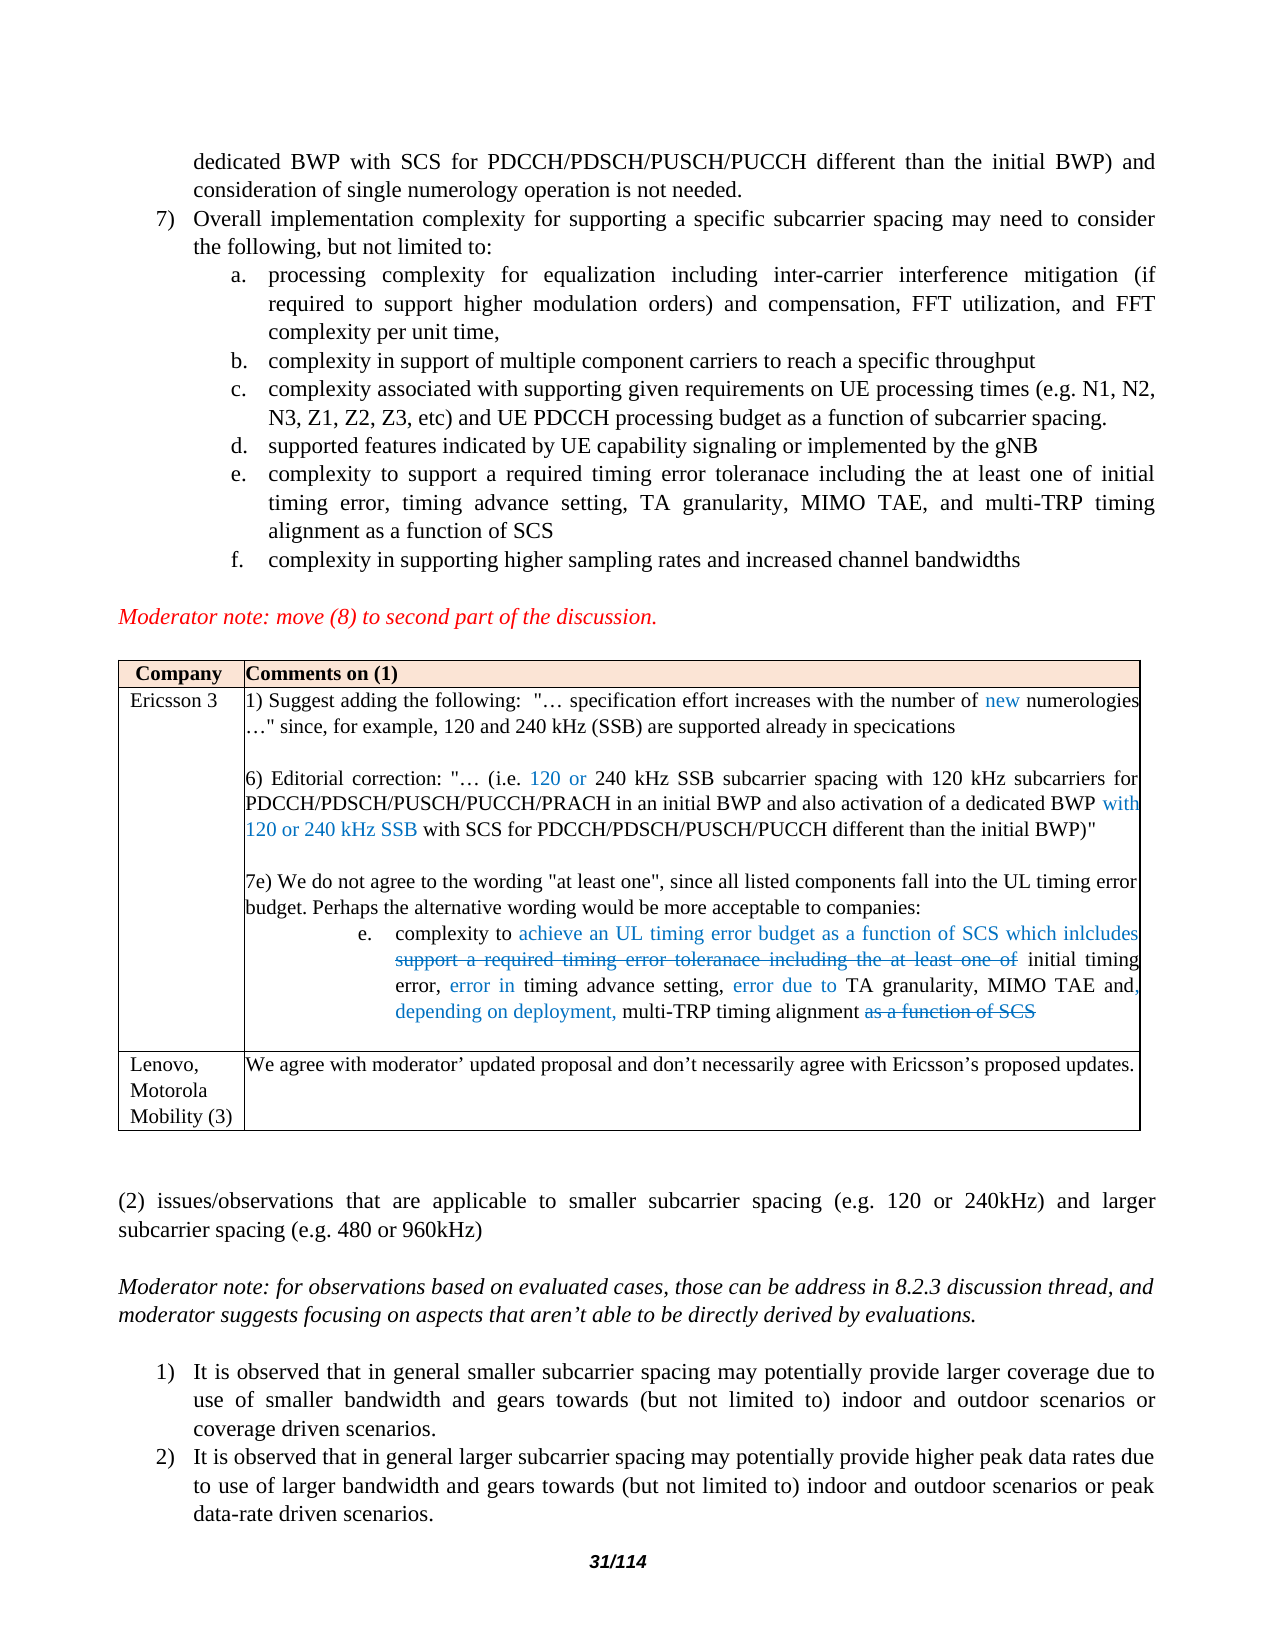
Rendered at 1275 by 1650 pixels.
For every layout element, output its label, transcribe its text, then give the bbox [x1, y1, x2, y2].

table_cell 1) Suggest adding the following: "… specification effort increases with the number of new numerologies …" since, for example, 120 and 240 kHz (SSB) are supported already in specications 6) Editorial correction: "… (i.e. 120 or 240 kHz SSB subcarrier spacing with 120 kHz subcarriers for PDCCH/PDSCH/PUSCH/PUCCH/PRACH in an initial BWP and also activation of a dedicated BWP with 120 or 240 kHz SSB with SCS for PDCCH/PDSCH/PUSCH/PUCCH different than the initial BWP)" 7e) We do not agree to the wording "at least one", since all listed components fall into the UL timing error budget. Perhaps the alternative wording would be more acceptable to companies: complexity to achieve an UL timing error budget as a function of SCS which inlcludes support a required timing error toleranace including the at least one of initial timing error, error in timing advance setting, error due to TA granularity, MIMO TAE and, depending on deployment, multi-TRP timing alignment as a function of SCS [245, 688, 1139, 1051]
table_cell We agree with moderator’ updated proposal and don’t necessarily agree with Ericsson’s proposed updates. [245, 1052, 1139, 1129]
list complexity in support of multiple component carriers to reach a specific throughput [231, 347, 1157, 373]
table_cell Lenovo, Motorola Mobility (3) [119, 1052, 244, 1129]
list complexity in supporting higher sampling rates and increased channel bandwidths [231, 546, 1157, 572]
table_cell Ericsson 3 [119, 688, 244, 1051]
list Overall implementation complexity for supporting a specific subcarrier spacing may need to consider the following, but not limited to: [156, 204, 1157, 259]
text Moderator note: for observations based on evaluated cases, those can be address in 8.2.3 discussion thread, and moderator suggests focusing on aspects that aren’t able to be directly derived by evaluations. [118, 1273, 1157, 1328]
list It is observed that in general larger subcarrier spacing may potentially provide higher peak data rates due to use of larger bandwidth and gears towards (but not limited to) indoor and outdoor scenarios or peak data-rate driven scenarios. [156, 1443, 1157, 1527]
text Moderator note: move (8) to second part of the discussion. [118, 603, 1157, 629]
list It is observed that in general smaller subcarrier spacing may potentially provide larger coverage due to use of smaller bandwidth and gears towards (but not limited to) indoor and outdoor scenarios or coverage driven scenarios. [156, 1358, 1157, 1441]
table_header Comments on (1) [245, 661, 1139, 687]
list complexity associated with supporting given requirements on UE processing times (e.g. N1, N2, N3, Z1, Z2, Z3, etc) and UE PDCCH processing budget as a function of subcarrier spacing. [231, 375, 1157, 430]
list complexity to support a required timing error toleranace including the at least one of initial timing error, timing advance setting, TA granularity, MIMO TAE, and multi-TRP timing alignment as a function of SCS [231, 461, 1157, 544]
text (2) issues/observations that are applicable to smaller subcarrier spacing (e.g. 120 or 240kHz) and larger subcarrier spacing (e.g. 480 or 960kHz) [118, 1187, 1157, 1242]
list processing complexity for equalization including inter-carrier interference mitigation (if required to support higher modulation orders) and compensation, FFT utilization, and FFT complexity per unit time, [231, 261, 1157, 345]
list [156, 148, 1157, 202]
table_header Company [119, 661, 244, 687]
list supported features indicated by UE capability signaling or implemented by the gNB [231, 432, 1157, 458]
